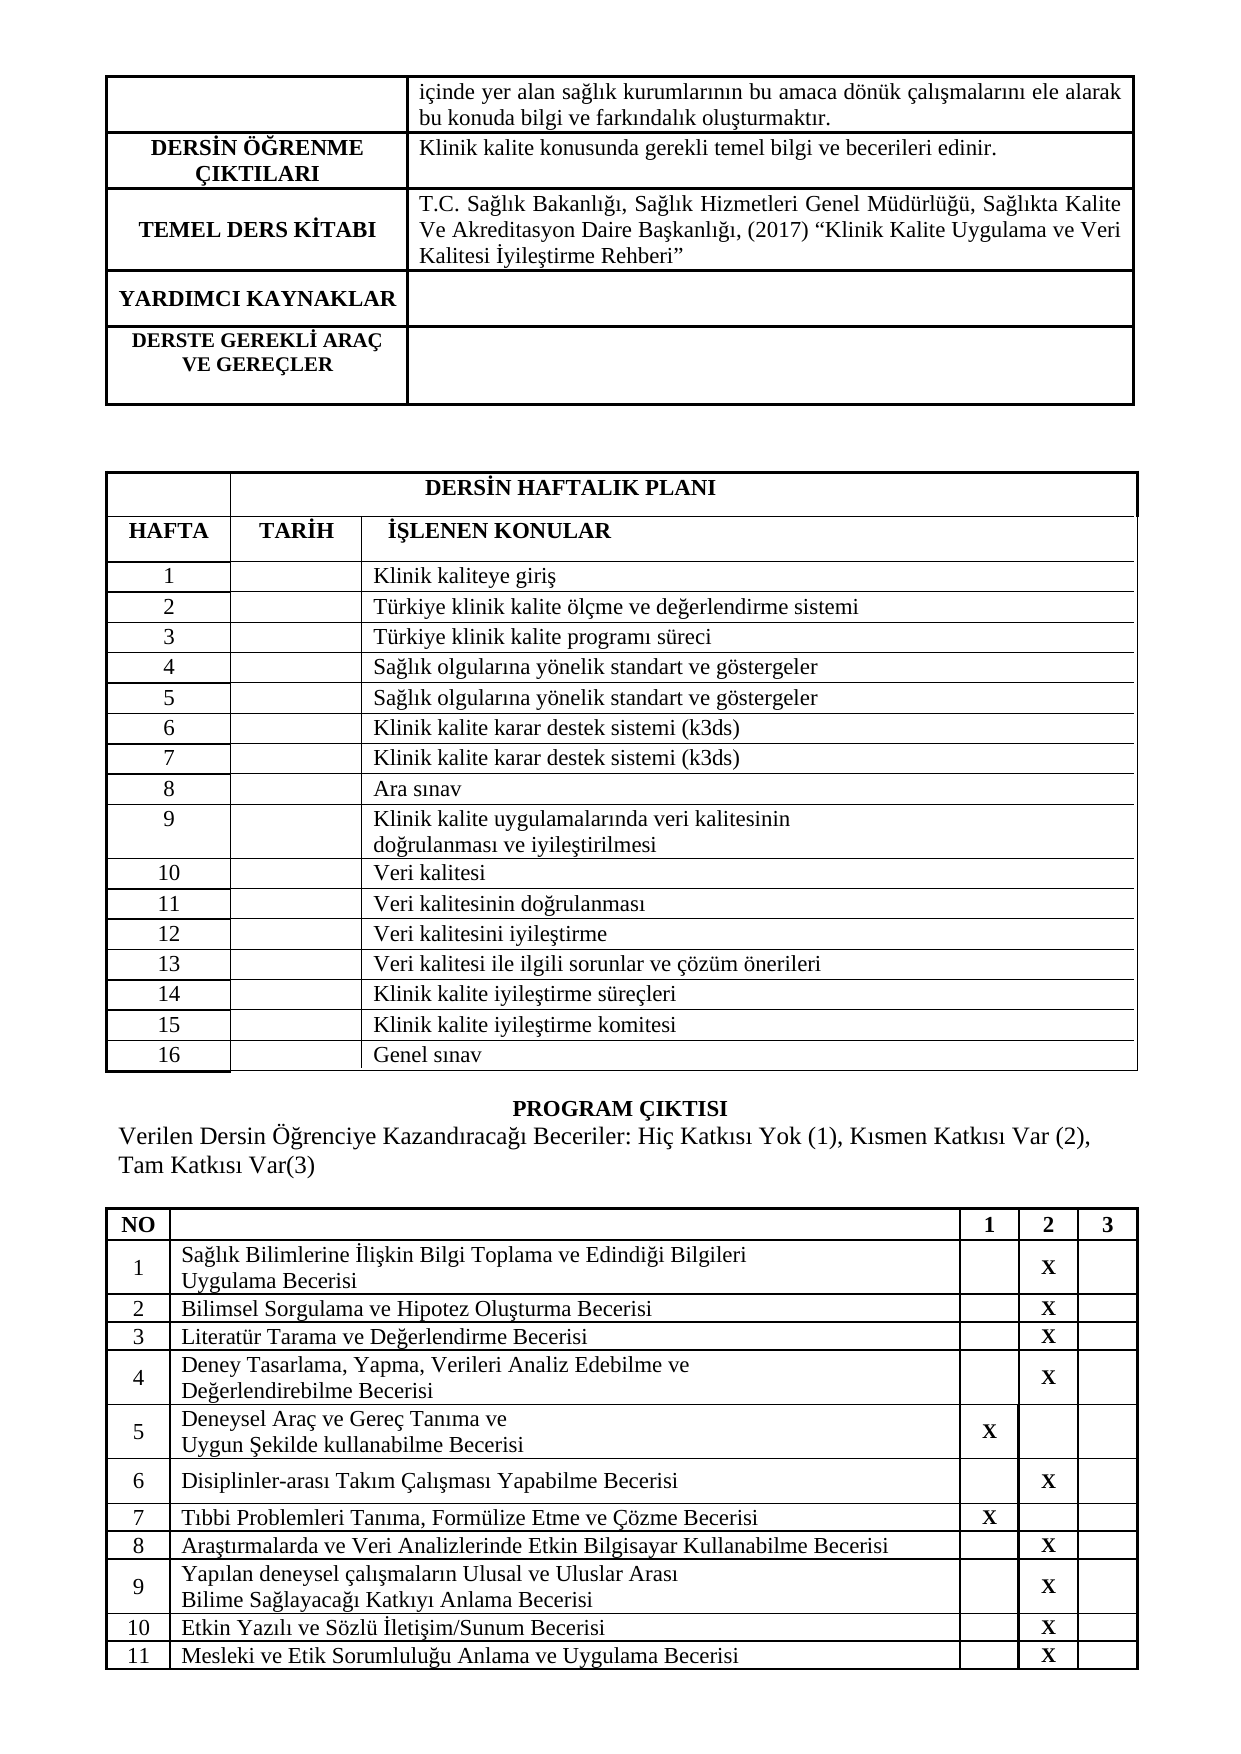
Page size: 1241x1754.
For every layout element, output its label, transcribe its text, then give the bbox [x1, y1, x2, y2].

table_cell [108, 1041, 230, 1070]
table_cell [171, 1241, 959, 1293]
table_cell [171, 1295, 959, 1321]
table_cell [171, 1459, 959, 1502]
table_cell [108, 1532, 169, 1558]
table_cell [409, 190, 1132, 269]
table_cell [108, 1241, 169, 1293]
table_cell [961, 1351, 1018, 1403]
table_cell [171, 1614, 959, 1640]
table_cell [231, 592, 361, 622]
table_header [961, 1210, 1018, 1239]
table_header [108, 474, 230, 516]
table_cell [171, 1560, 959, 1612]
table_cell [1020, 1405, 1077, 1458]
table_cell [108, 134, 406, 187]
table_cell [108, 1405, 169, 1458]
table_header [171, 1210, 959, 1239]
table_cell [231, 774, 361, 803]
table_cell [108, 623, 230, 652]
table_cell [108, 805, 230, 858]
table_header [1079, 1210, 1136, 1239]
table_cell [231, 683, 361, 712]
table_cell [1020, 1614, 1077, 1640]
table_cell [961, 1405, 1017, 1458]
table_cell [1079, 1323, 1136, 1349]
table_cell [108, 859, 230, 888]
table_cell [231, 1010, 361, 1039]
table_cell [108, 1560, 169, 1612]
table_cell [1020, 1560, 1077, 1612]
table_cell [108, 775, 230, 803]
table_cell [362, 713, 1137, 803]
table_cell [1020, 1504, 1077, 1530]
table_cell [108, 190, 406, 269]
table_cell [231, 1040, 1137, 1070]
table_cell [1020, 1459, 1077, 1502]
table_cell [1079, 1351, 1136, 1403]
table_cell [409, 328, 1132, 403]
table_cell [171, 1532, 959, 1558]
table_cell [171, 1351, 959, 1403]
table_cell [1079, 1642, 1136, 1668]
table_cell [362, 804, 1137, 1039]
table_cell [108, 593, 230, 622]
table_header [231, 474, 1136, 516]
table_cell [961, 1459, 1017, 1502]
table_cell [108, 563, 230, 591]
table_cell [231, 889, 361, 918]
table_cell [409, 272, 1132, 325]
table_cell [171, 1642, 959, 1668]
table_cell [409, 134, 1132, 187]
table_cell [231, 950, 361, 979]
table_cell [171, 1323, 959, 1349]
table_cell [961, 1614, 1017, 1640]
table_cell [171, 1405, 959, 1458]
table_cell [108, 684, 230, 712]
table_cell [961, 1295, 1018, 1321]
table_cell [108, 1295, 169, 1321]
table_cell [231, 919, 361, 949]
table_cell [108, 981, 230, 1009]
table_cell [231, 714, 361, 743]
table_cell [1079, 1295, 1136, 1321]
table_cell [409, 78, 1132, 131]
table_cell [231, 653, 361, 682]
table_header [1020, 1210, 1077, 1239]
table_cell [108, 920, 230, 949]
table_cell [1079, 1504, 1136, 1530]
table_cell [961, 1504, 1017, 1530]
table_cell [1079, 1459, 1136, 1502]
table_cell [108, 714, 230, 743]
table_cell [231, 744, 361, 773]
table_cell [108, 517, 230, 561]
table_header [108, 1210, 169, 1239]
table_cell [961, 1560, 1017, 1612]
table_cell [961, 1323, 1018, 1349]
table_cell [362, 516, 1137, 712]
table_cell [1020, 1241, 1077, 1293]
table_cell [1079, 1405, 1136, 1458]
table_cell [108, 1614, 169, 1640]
text PROGRAM ÇIKTISI [118, 1094, 1122, 1121]
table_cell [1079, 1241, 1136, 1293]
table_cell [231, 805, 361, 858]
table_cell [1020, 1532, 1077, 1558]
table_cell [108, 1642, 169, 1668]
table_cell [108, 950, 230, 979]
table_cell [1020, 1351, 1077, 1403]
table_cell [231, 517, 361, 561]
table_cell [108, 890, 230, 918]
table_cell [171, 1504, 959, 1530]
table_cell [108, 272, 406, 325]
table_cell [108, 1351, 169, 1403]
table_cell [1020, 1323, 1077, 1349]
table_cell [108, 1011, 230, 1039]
text Verilen Dersin Öğrenciye Kazandıracağı Beceriler: Hiç Katkısı Yok (1), Kısmen Katkısı Var (2), Tam Katkısı Var(3) [118, 1121, 1122, 1178]
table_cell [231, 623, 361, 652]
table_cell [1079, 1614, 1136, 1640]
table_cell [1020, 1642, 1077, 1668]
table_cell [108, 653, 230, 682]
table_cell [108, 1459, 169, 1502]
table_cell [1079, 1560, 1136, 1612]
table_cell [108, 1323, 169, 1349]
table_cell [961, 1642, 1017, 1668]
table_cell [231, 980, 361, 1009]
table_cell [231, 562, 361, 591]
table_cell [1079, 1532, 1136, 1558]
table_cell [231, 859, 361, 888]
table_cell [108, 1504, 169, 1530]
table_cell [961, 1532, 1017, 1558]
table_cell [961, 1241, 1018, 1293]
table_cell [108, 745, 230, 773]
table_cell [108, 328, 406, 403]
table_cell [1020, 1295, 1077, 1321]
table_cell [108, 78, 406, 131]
